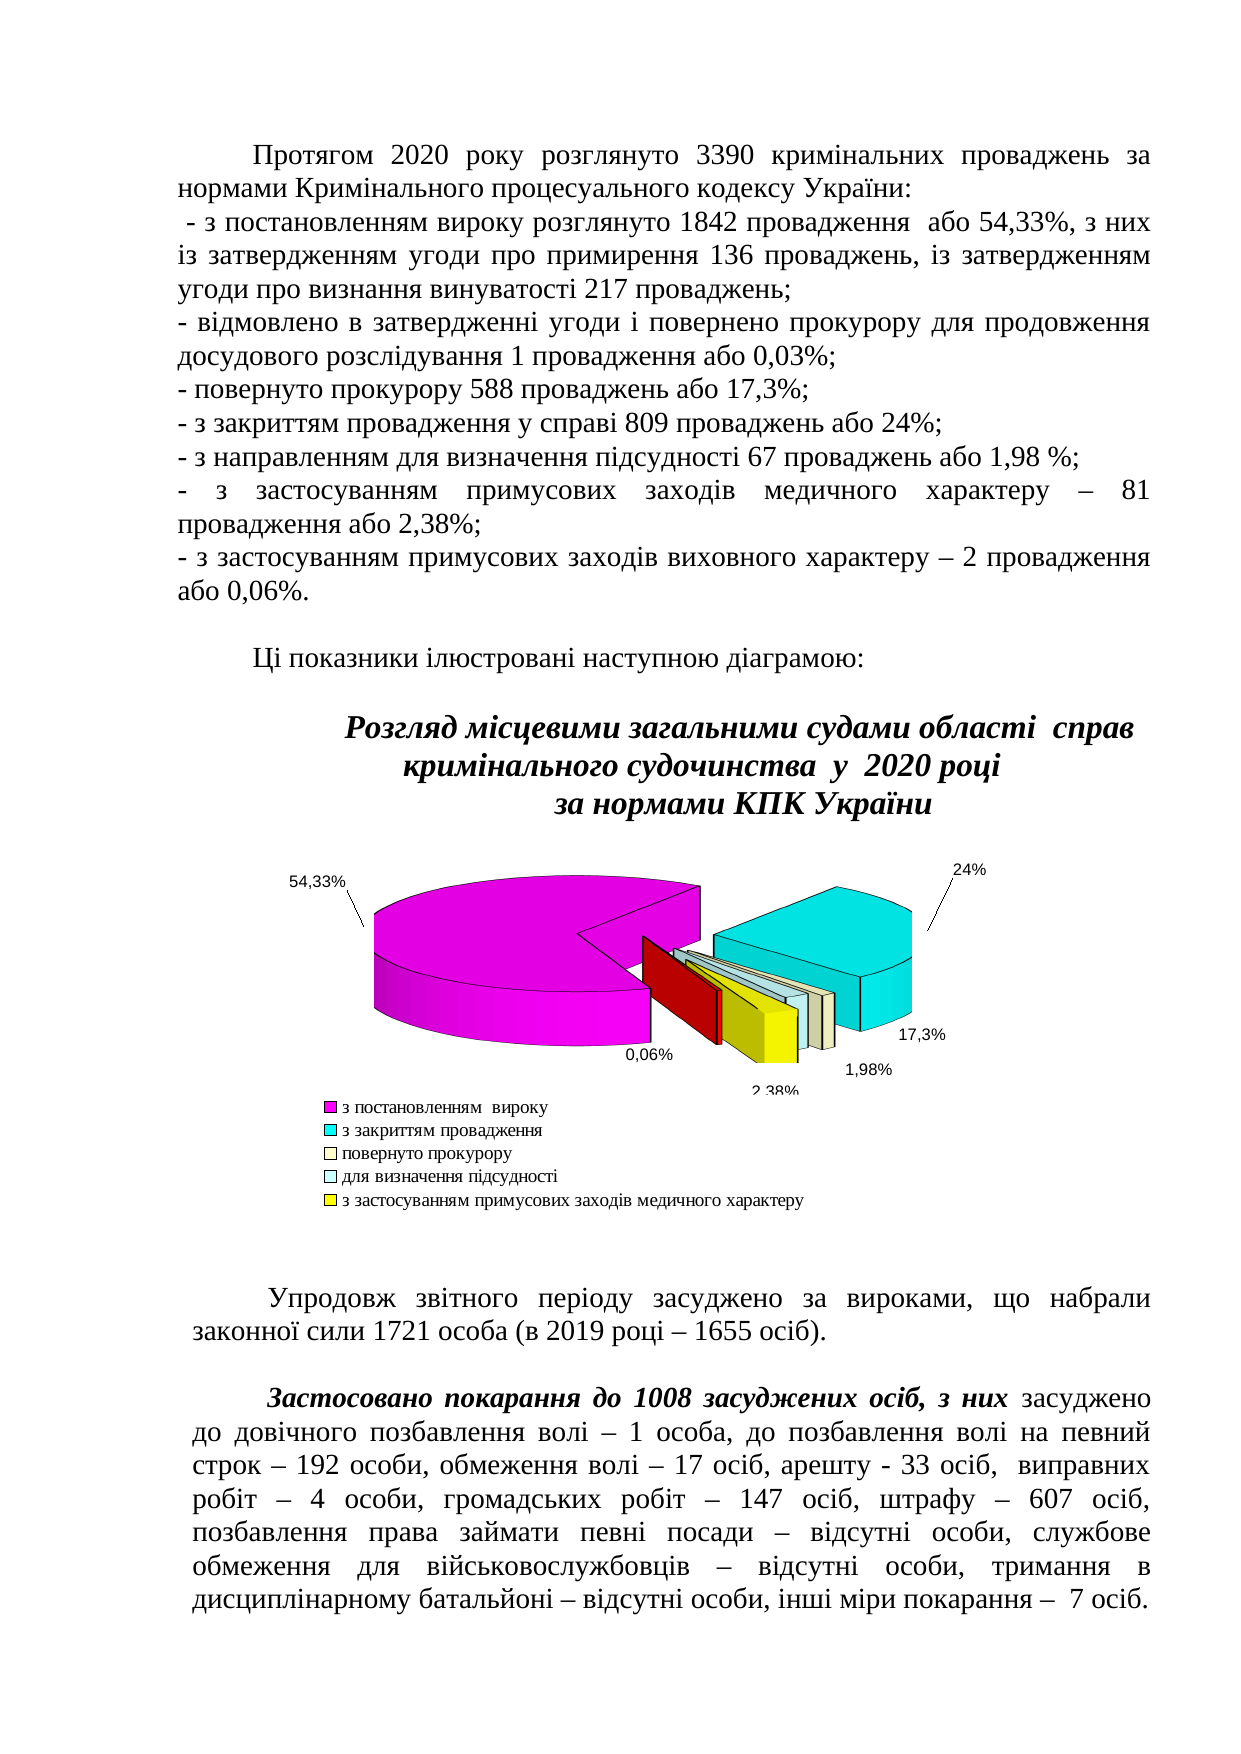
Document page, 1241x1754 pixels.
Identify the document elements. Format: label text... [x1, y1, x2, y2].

text - повернуто прокурору 588 проваджень або 17,3%; [177, 372, 1152, 405]
text - з направленням для визначення підсудності 67 проваджень або 1,98 %; [177, 439, 1152, 472]
text Ці показники ілюстровані наступною діаграмою: [177, 640, 1152, 673]
text Упродовж звітного періоду засуджено за вироками, що набрали законної сили 1721 особа (в 2019 році – 1655 осіб). [192, 1280, 1152, 1347]
text за нормами КПК України [252, 784, 1152, 822]
text Протягом 2020 року розглянуто 3390 кримінальних проваджень за нормами Кримінального процесуального кодексу України: [177, 137, 1152, 204]
text Розгляд місцевими загальними судами області справ кримінального судочинства у 2020 році [252, 707, 1152, 784]
text - з застосуванням примусових заходів виховного характеру – 2 провадження або 0,06%. [177, 539, 1152, 606]
text - з закриттям провадження у справі 809 проваджень або 24%; [177, 405, 1152, 439]
text - з застосуванням примусових заходів медичного характеру – 81 провадження або 2,38%; [177, 472, 1152, 539]
text - з постановленням вироку розглянуто 1842 провадження або 54,33%, з них із затвердженням угоди про примирення 136 проваджень, із затвердженням угоди про визнання винуватості 217 проваджень; [177, 204, 1152, 304]
text Застосовано покарання до 1008 засуджених осіб, з них засуджено до довічного позбавлення волі – 1 особа, до позбавлення волі на певний строк – 192 особи, обмеження волі – 17 осіб, арешту - 33 осіб, виправних робіт – 4 особи, громадських робіт – 147 осіб, штрафу – 607 осіб, позбавлення права займати певні посади – відсутні особи, службове обмеження для військовослужбовців – відсутні особи, тримання в дисциплінарному батальйоні – відсутні особи, інші міри покарання – 7 осіб. [192, 1380, 1152, 1615]
text - відмовлено в затвердженні угоди і повернено прокурору для продовження досудового розслідування 1 провадження або 0,03%; [177, 304, 1152, 372]
